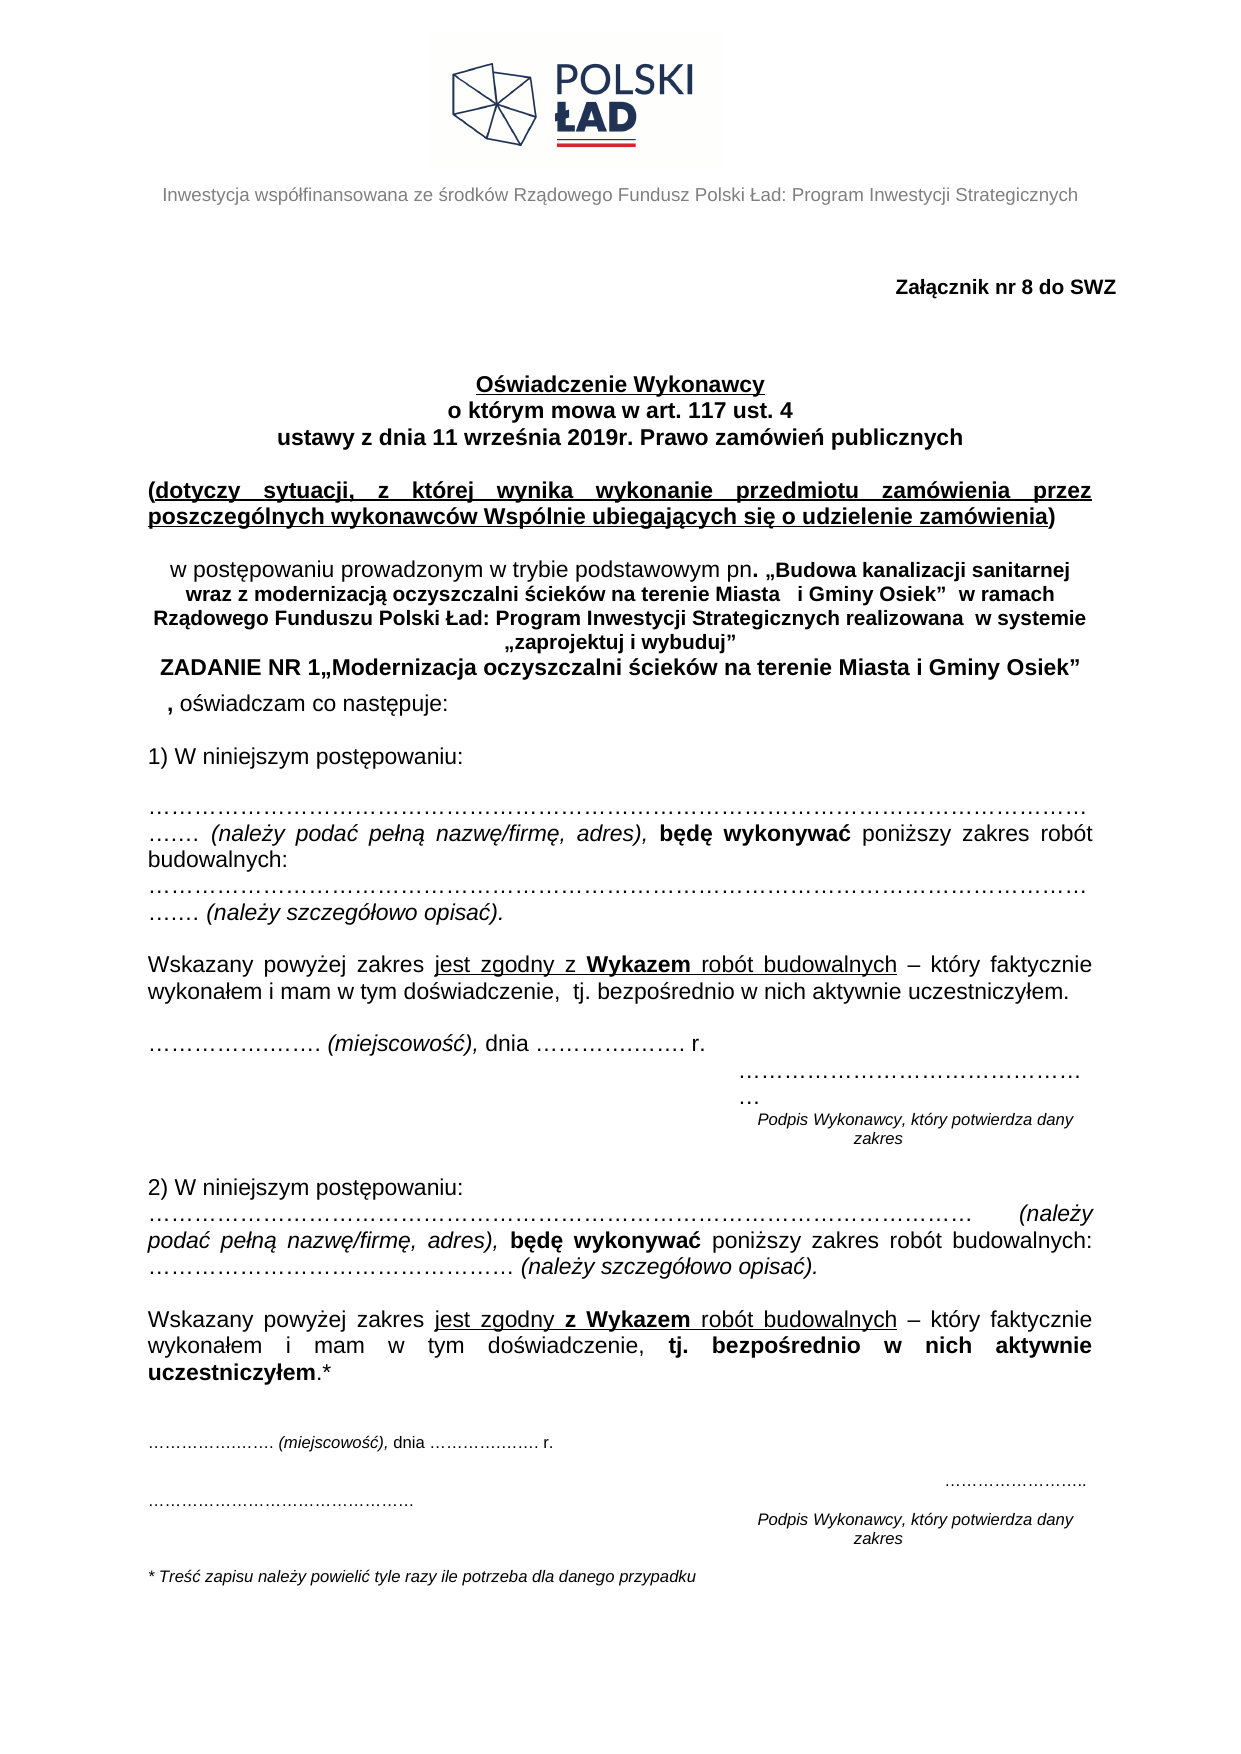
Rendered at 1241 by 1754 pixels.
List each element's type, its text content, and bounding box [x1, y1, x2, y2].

text 2) W niniejszym postępowaniu: [148, 1174, 1093, 1200]
text ZADANIE NR 1„Modernizacja oczyszczalni ścieków na terenie Miasta i Gminy Osiek” [148, 654, 1093, 680]
text …………….……. (miejscowość), dnia ………….……. r. [148, 1433, 1093, 1452]
text (dotyczy sytuacji, z której wynika wykonanie przedmiotu zamówienia przez poszczególnych wykonawców Wspólnie ubiegających się o udzielenie zamówienia) [148, 477, 1093, 529]
text * Treść zapisu należy powielić tyle razy ile potrzeba dla danego przypadku [148, 1567, 1093, 1586]
picture [428, 32, 723, 168]
text Oświadczenie Wykonawcy [148, 371, 1093, 397]
text Załącznik nr 8 do SWZ [148, 275, 1116, 299]
text ustawy z dnia 11 września 2019r. Prawo zamówień publicznych [148, 424, 1093, 450]
list , oświadczam co następuje: [148, 690, 992, 716]
text ……………………………………………………………………………………………… (należy podać pełną nazwę/firmę, adres), będę wykonywać poniższy zakres robót budowalnych: ………………………………………… (należy szczegółowo opisać). [148, 1200, 1093, 1279]
text ……………………..………………………………………… [148, 1471, 1093, 1509]
text Wskazany powyżej zakres jest zgodny z Wykazem robót budowalnych – który faktycznie wykonałem i mam w tym doświadczenie, tj. bezpośrednio w nich aktywnie uczestniczyłem.* [148, 1306, 1093, 1385]
text o którym mowa w art. 117 ust. 4 [148, 397, 1093, 424]
text Wskazany powyżej zakres jest zgodny z Wykazem robót budowalnych – który faktycznie wykonałem i mam w tym doświadczenie, tj. bezpośrednio w nich aktywnie uczestniczyłem. [148, 951, 1093, 1004]
text Podpis Wykonawcy, który potwierdza dany zakres [664, 1109, 1093, 1148]
text ………………………………………… [738, 1057, 1093, 1109]
text …………….……. (miejscowość), dnia ………….……. r. [148, 1030, 1093, 1057]
text 1) W niniejszym postępowaniu: [148, 743, 1093, 769]
text Podpis Wykonawcy, który potwierdza dany zakres [664, 1509, 1093, 1548]
text ……………………………………………………………………………………………………………….… (należy podać pełną nazwę/firmę, adres), będę wykonywać poniższy zakres robót budowalnych: ……………………………………………………………………………………………………………….… (należy szczegółowo opisać). [148, 769, 1093, 925]
text w postępowaniu prowadzonym w trybie podstawowym pn. „Budowa kanalizacji sanitarnej wraz z modernizacją oczyszczalni ścieków na terenie Miasta i Gminy Osiek” w ramach Rządowego Funduszu Polski Ład: Program Inwestycji Strategicznych realizowana w systemie „zaprojektuj i wybuduj” [148, 556, 1093, 654]
